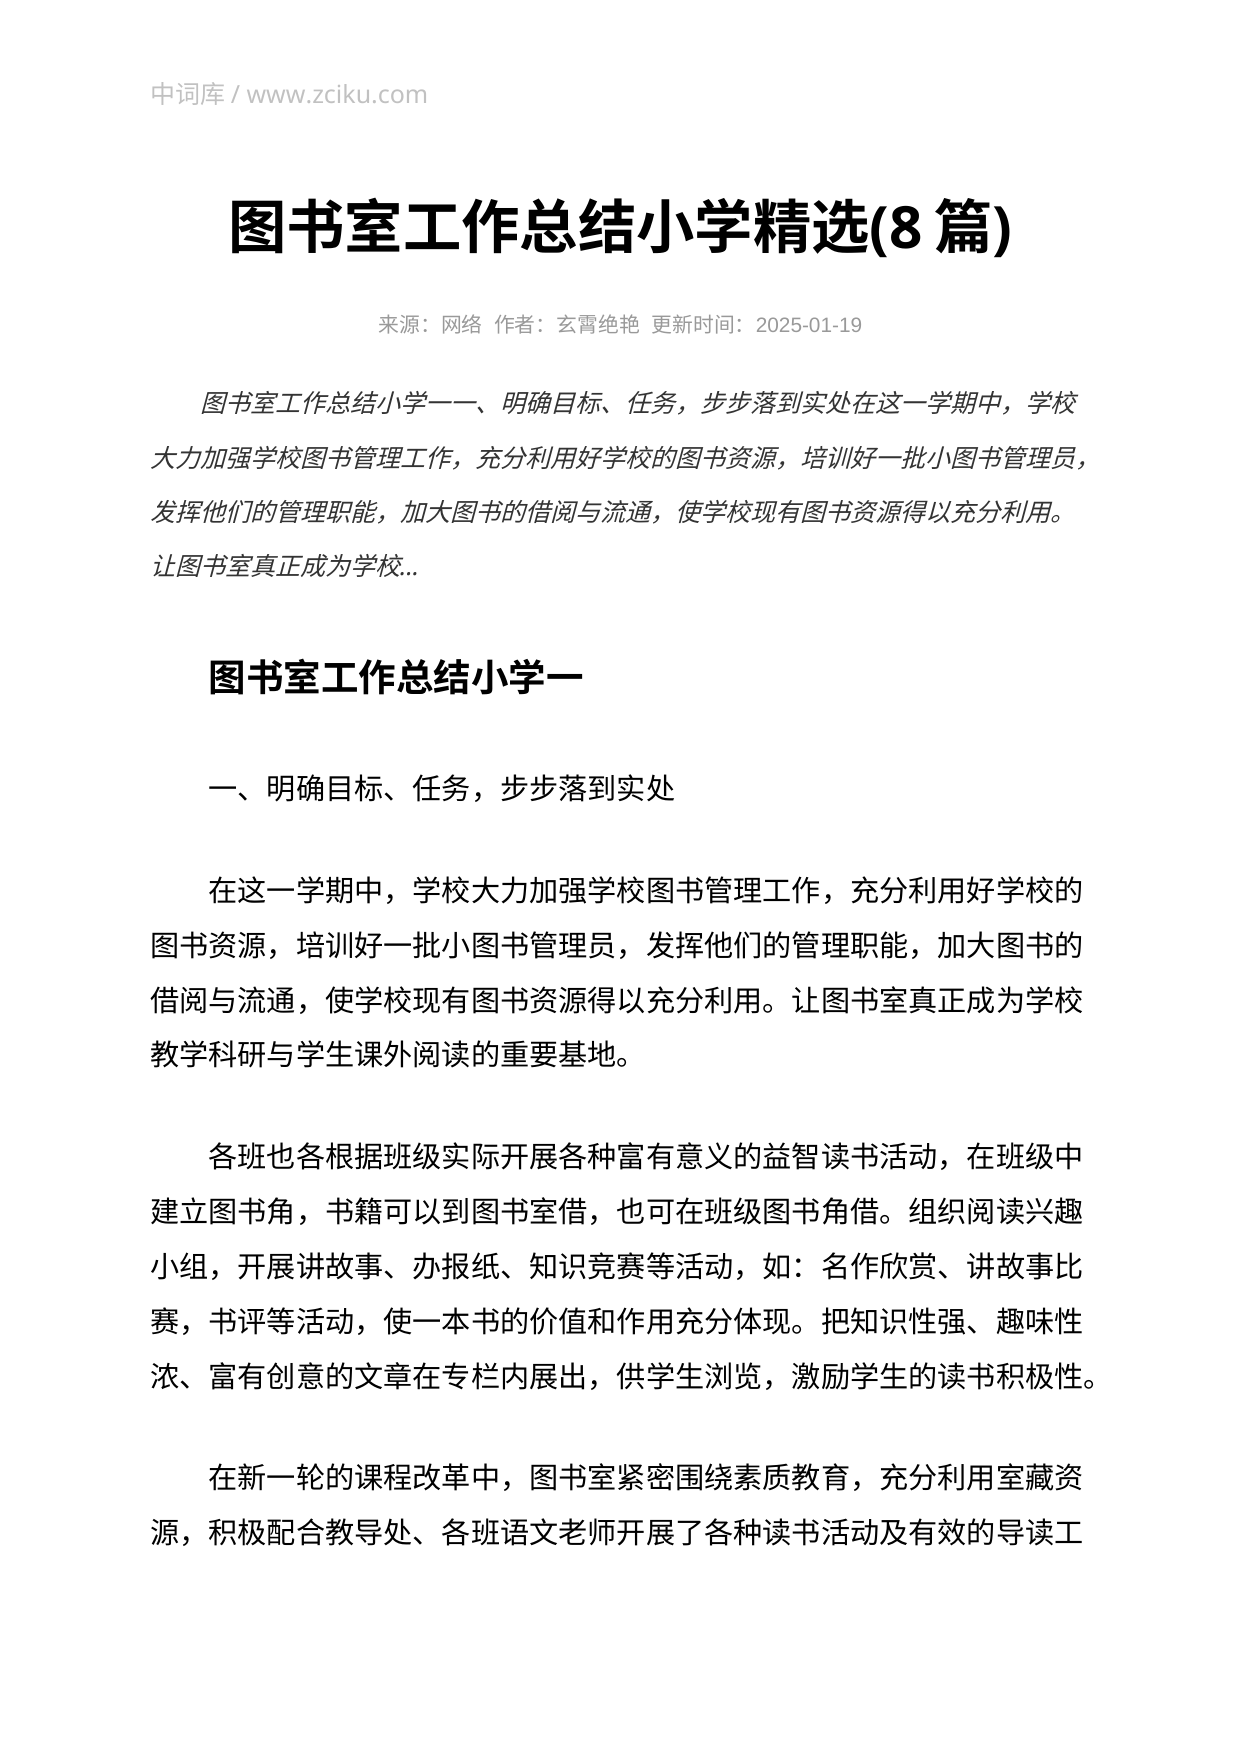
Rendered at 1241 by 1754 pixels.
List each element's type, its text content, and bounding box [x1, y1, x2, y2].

text 图书室工作总结小学一 [150, 648, 1090, 702]
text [150, 1455, 1090, 1552]
text 图书室工作总结小学一一、明确目标、任务，步步落到实处在这一学期中，学校大力加强学校图书管理工作，充分利用好学校的图书资源，培训好一批小图书管理员，发挥他们的管理职能，加大图书的借阅与流通，使学校现有图书资源得以充分利用。让图书室真正成为学校... [150, 384, 1090, 583]
text 各班也各根据班级实际开展各种富有意义的益智读书活动，在班级中建立图书角，书籍可以到图书室借，也可在班级图书角借。组织阅读兴趣小组，开展讲故事、办报纸、知识竞赛等活动，如：名作欣赏、讲故事比赛，书评等活动，使一本书的价值和作用充分体现。把知识性强、趣味性浓、富有创意的文章在专栏内展出，供学生浏览，激励学生的读书积极性。 [150, 1134, 1090, 1396]
text 在这一学期中，学校大力加强学校图书管理工作，充分利用好学校的图书资源，培训好一批小图书管理员，发挥他们的管理职能，加大图书的借阅与流通，使学校现有图书资源得以充分利用。让图书室真正成为学校教学科研与学生课外阅读的重要基地。 [150, 867, 1090, 1074]
text 一、明确目标、任务，步步落到实处 [150, 766, 1090, 808]
subtitle 图书室工作总结小学精选(8篇) [150, 181, 1090, 266]
text 来源：网络 作者：玄霄绝艳 更新时间：2025-01-19 [150, 313, 1090, 337]
